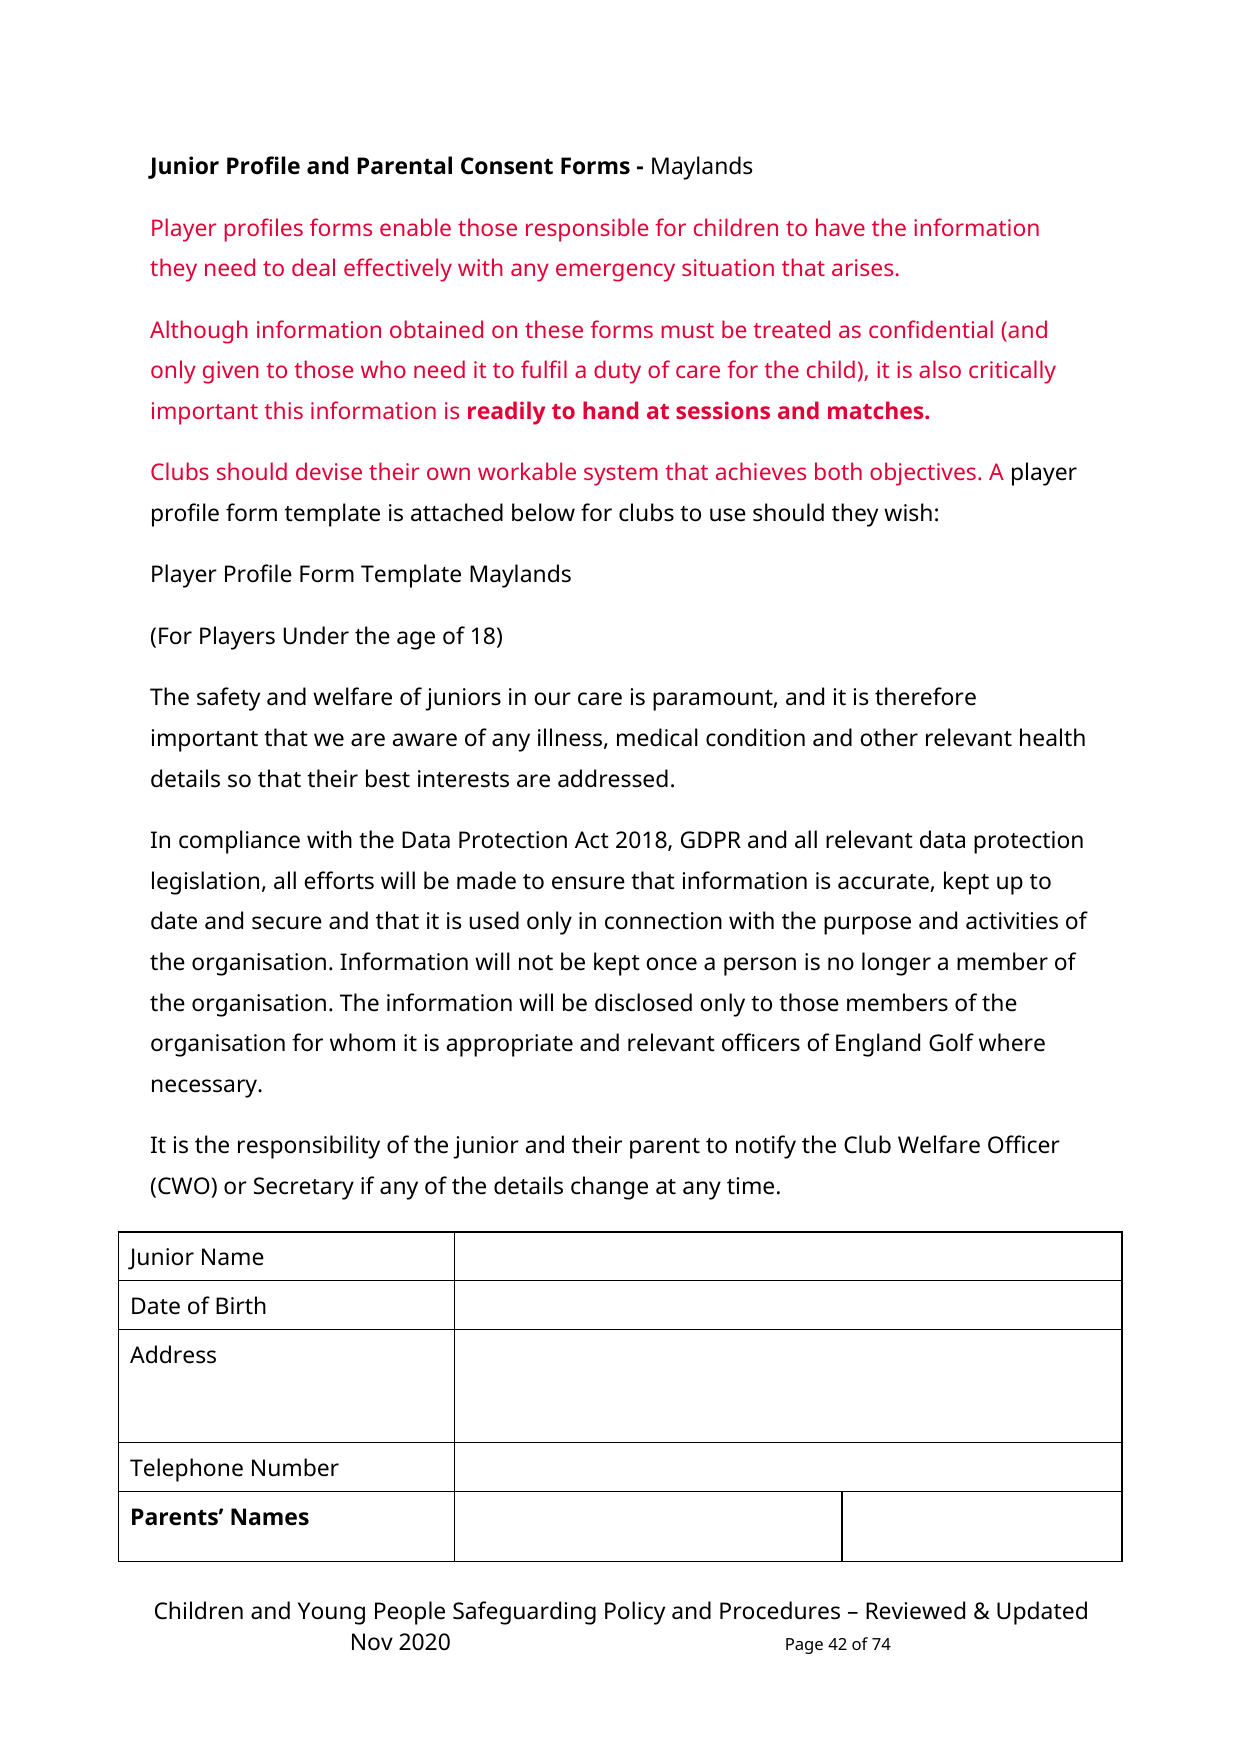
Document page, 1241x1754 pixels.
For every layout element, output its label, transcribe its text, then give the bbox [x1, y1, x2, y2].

text Although information obtained on these forms must be treated as confidential (and only given to those who need it to fulfil a duty of care for the child), it is also critically important this information is readily to hand at sessions and matches. [150, 313, 1090, 426]
text The safety and welfare of juniors in our care is paramount, and it is therefore important that we are aware of any illness, medical condition and other relevant health details so that their best interests are addressed. [150, 681, 1090, 794]
text Junior Profile and Parental Consent Forms - Maylands [150, 150, 1090, 181]
table_cell [843, 1492, 1121, 1561]
text In compliance with the Data Protection Act 2018, GDPR and all relevant data protection legislation, all efforts will be made to ensure that information is accurate, kept up to date and secure and that it is used only in connection with the purpose and activities of the organisation. Information will not be kept once a person is no longer a member of the organisation. The information will be disclosed only to those members of the organisation for whom it is appropriate and relevant officers of England Golf where necessary. [150, 824, 1090, 1099]
text Player profiles forms enable those responsible for children to have the information they need to deal effectively with any emergency situation that arises. [150, 211, 1090, 283]
table_cell Address [119, 1330, 454, 1442]
table_cell [455, 1330, 1121, 1442]
table_cell [455, 1492, 841, 1561]
table_cell Telephone Number [119, 1443, 454, 1491]
table_header Junior Name [119, 1233, 454, 1280]
text Clubs should devise their own workable system that achieves both objectives. A player profile form template is attached below for clubs to use should they wish: [150, 456, 1090, 528]
table_cell [455, 1443, 1121, 1491]
table_cell Date of Birth [119, 1281, 454, 1329]
text It is the responsibility of the junior and their parent to notify the Club Welfare Officer (CWO) or Secretary if any of the details change at any time. [150, 1129, 1090, 1201]
table_cell Parents’ Names [119, 1492, 454, 1561]
table_header [455, 1233, 1121, 1280]
text Player Profile Form Template Maylands [150, 558, 1090, 589]
text (For Players Under the age of 18) [150, 620, 1090, 651]
table_cell [455, 1281, 1121, 1329]
